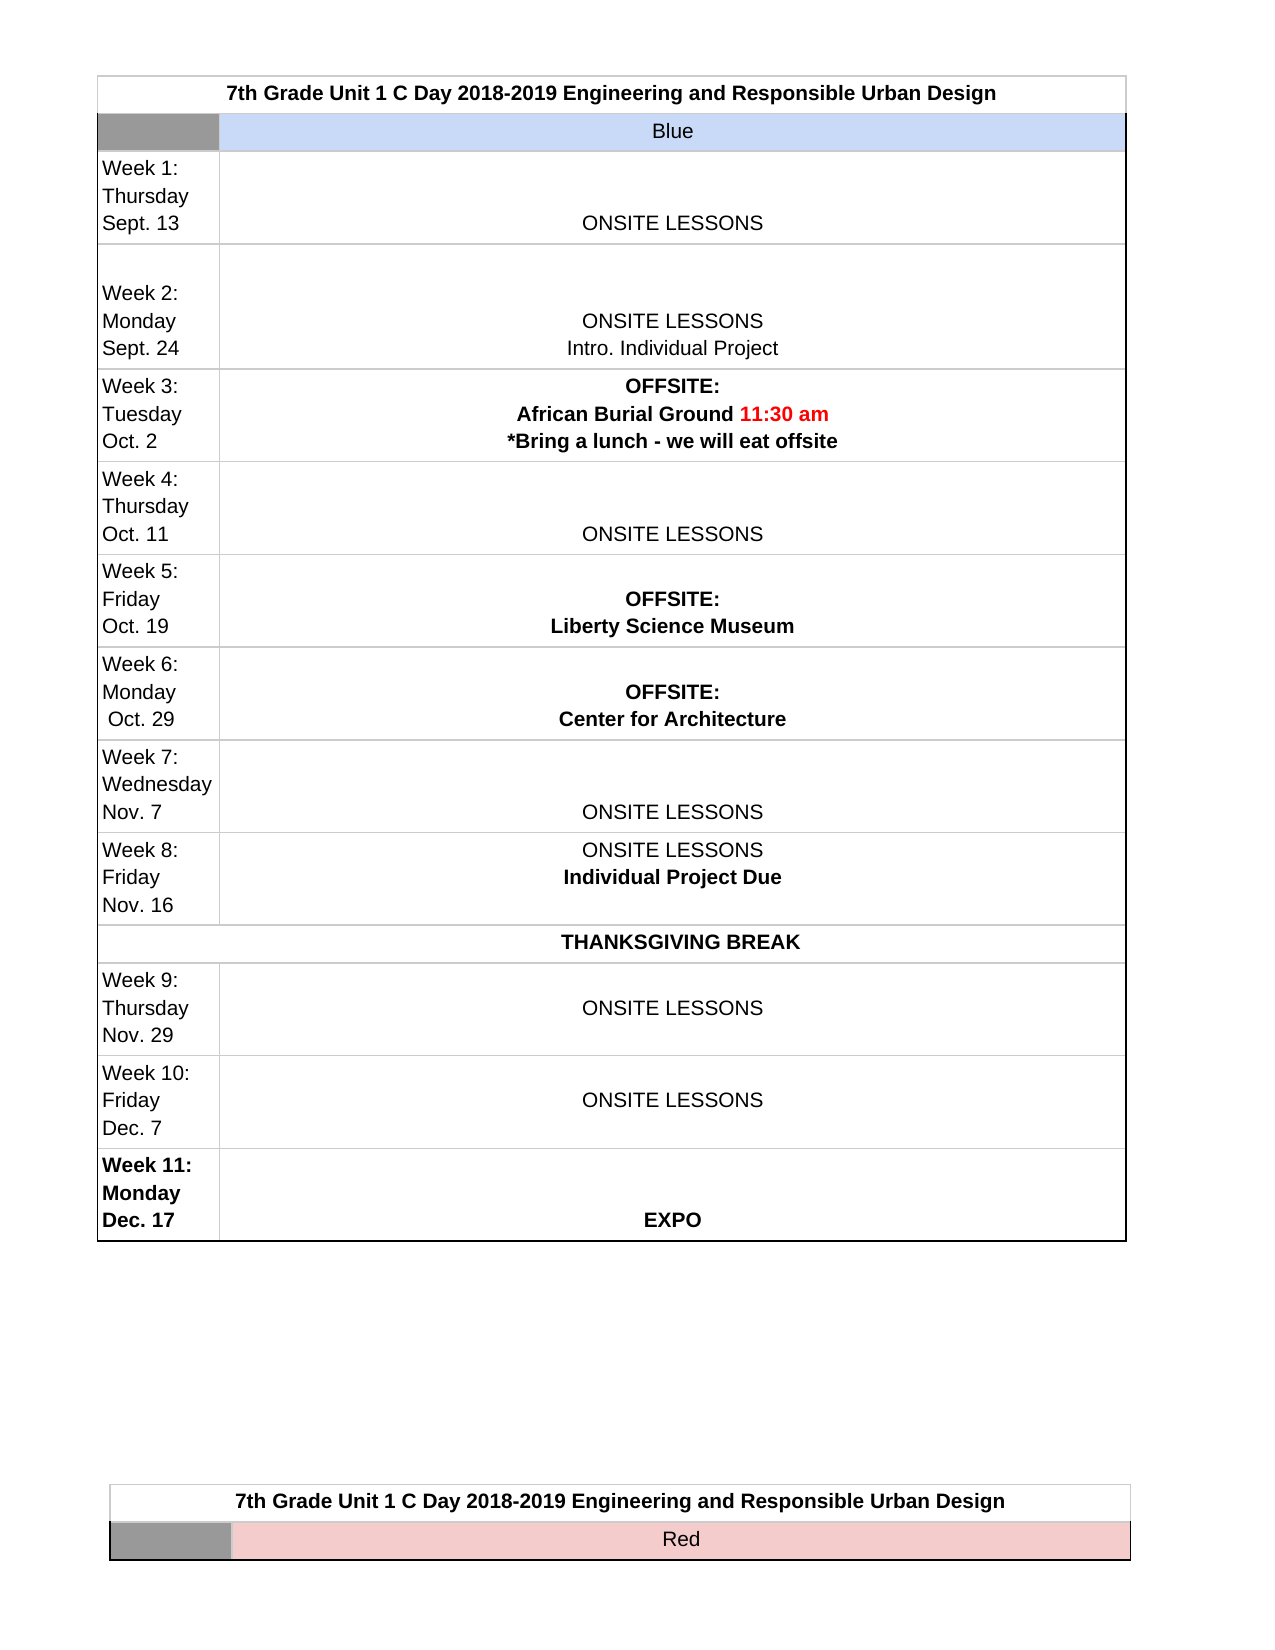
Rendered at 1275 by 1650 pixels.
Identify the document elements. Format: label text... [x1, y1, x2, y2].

table_cell Week 2: Monday Sept. 24 [98, 245, 219, 368]
table_cell Week 4: Thursday Oct. 11 [98, 462, 219, 553]
table_cell [98, 114, 219, 150]
table_cell Red [233, 1523, 1130, 1559]
table_cell Week 10: Friday Dec. 7 [98, 1056, 219, 1147]
table_cell Week 3: Tuesday Oct. 2 [98, 370, 219, 461]
table_cell [111, 1523, 231, 1559]
table_cell THANKSGIVING BREAK [98, 926, 1125, 962]
table_cell ONSITE LESSONS [220, 152, 1125, 243]
table_cell Week 7: Wednesday Nov. 7 [98, 741, 219, 832]
table_cell ONSITE LESSONS [220, 964, 1125, 1055]
table_cell OFFSITE: Center for Architecture [220, 648, 1125, 739]
table_cell ONSITE LESSONS Individual Project Due [220, 833, 1125, 924]
table_cell OFFSITE: African Burial Ground 11:30 am *Bring a lunch - we will eat offsite [220, 370, 1125, 461]
table_cell ONSITE LESSONS Intro. Individual Project [220, 245, 1125, 368]
table_cell Week 5: Friday Oct. 19 [98, 555, 219, 646]
table_cell OFFSITE: Liberty Science Museum [220, 555, 1125, 646]
table_cell Week 1: Thursday Sept. 13 [98, 152, 219, 243]
table_header 7th Grade Unit 1 C Day 2018-2019 Engineering and Responsible Urban Design [111, 1485, 1130, 1521]
table_cell Week 9: Thursday Nov. 29 [98, 964, 219, 1055]
table_header 7th Grade Unit 1 C Day 2018-2019 Engineering and Responsible Urban Design [98, 77, 1125, 113]
table_cell Week 6: Monday Oct. 29 [98, 648, 219, 739]
table_cell EXPO [220, 1149, 1125, 1240]
table_cell Week 8: Friday Nov. 16 [98, 833, 219, 924]
table_cell ONSITE LESSONS [220, 1056, 1125, 1147]
table_cell ONSITE LESSONS [220, 741, 1125, 832]
table_cell ONSITE LESSONS [220, 462, 1125, 553]
table_cell Blue [220, 114, 1125, 150]
table_cell Week 11: Monday Dec. 17 [98, 1149, 219, 1240]
